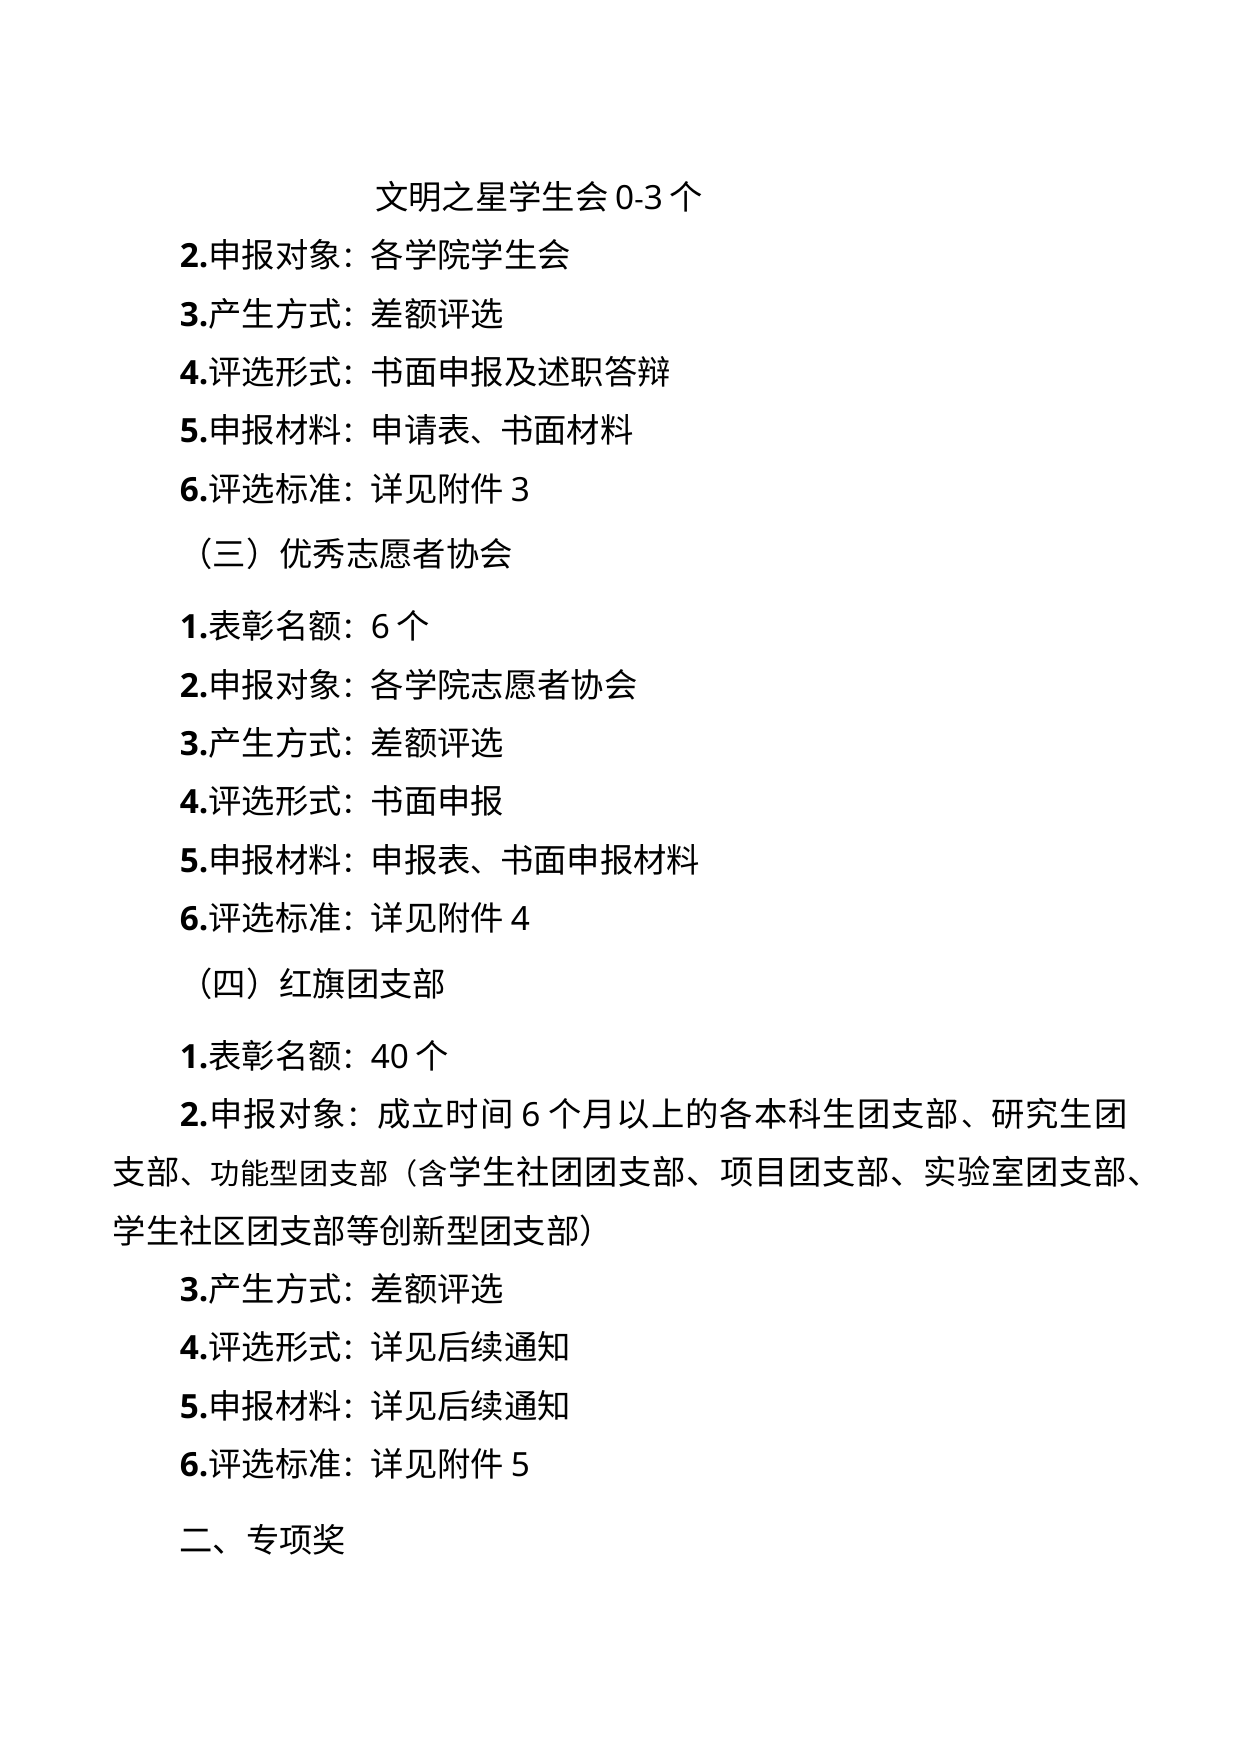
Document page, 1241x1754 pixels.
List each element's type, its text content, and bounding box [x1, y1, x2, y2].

text 2.申报对象：成立时间6个月以上的各本科生团支部、研究生团支部、功能型团支部（含学生社团团支部、项目团支部、实验室团支部、学生社区团支部等创新型团支部） [112, 1080, 1128, 1255]
text （四）红旗团支部 [112, 942, 1128, 1021]
text 5.申报材料：申报表、书面申报材料 [112, 825, 1128, 884]
text 5.申报材料：申请表、书面材料 [112, 396, 1128, 454]
text 2.申报对象：各学院志愿者协会 [112, 650, 1128, 709]
text 4.评选形式：详见后续通知 [112, 1313, 1128, 1371]
text 文明之星学生会0-3个 [331, 163, 1128, 221]
text 4.评选形式：书面申报 [112, 767, 1128, 825]
text 6.评选标准：详见附件5 [112, 1430, 1128, 1488]
text 4.评选形式：书面申报及述职答辩 [112, 338, 1128, 396]
text 5.申报材料：详见后续通知 [112, 1371, 1128, 1430]
text 1.表彰名额：6个 [112, 592, 1128, 650]
text （三）优秀志愿者协会 [112, 513, 1128, 592]
text 6.评选标准：详见附件3 [112, 454, 1128, 513]
text 3.产生方式：差额评选 [112, 279, 1128, 338]
text 3.产生方式：差额评选 [112, 709, 1128, 767]
text 6.评选标准：详见附件4 [112, 884, 1128, 942]
text 3.产生方式：差额评选 [112, 1255, 1128, 1313]
text 1.表彰名额：40个 [112, 1021, 1128, 1080]
text 2.申报对象：各学院学生会 [112, 221, 1128, 279]
text 二、专项奖 [112, 1498, 1128, 1577]
